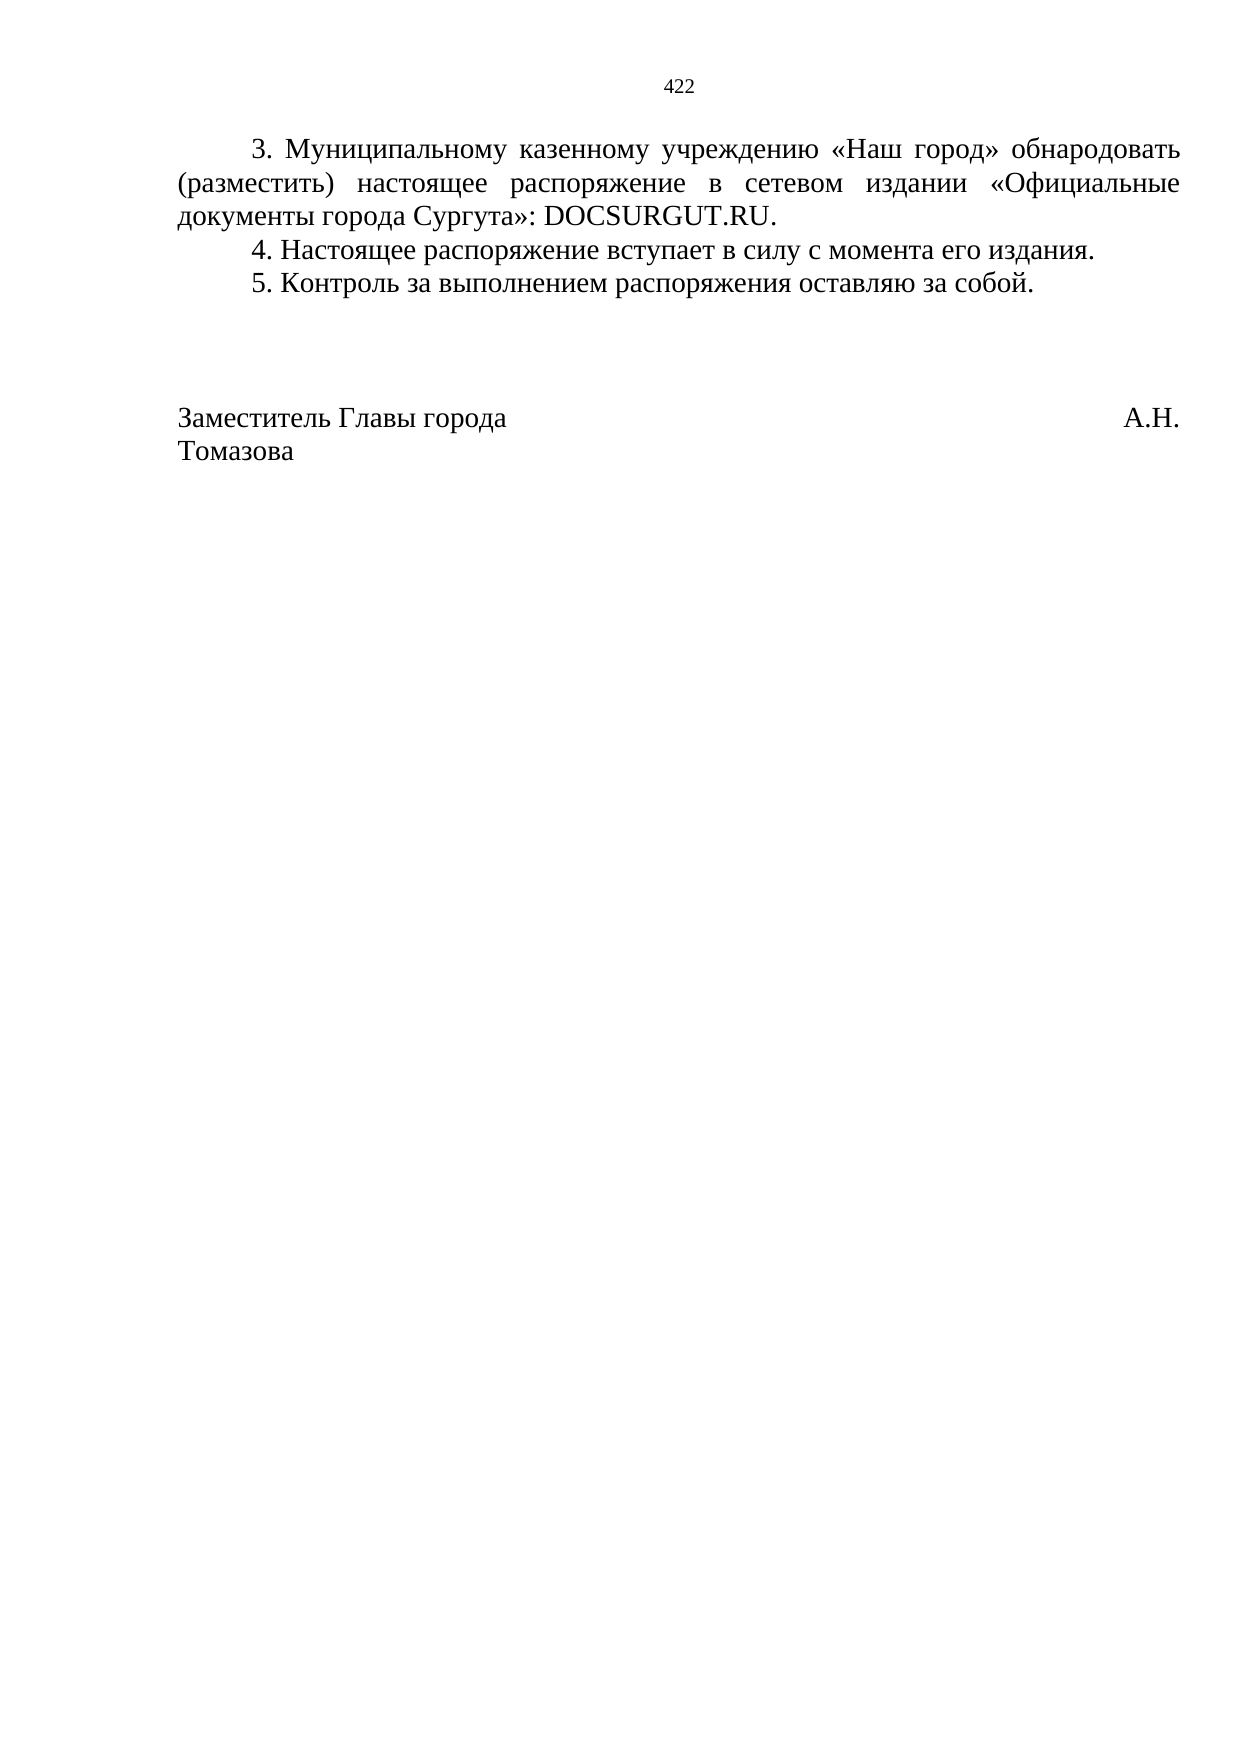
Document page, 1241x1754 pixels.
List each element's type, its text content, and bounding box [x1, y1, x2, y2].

text 3. Муниципальному казенному учреждению «Наш город» обнародовать (разместить) настоящее распоряжение в сетевом издании «Официальные документы города Сургута»: DOCSURGUT.RU. [177, 131, 1181, 232]
text Заместитель Главы города А.Н. Томазова [177, 400, 1181, 467]
text 4. Настоящее распоряжение вступает в силу с момента его издания. [177, 232, 1181, 266]
text 5. Контроль за выполнением распоряжения оставляю за собой. [177, 266, 1181, 299]
